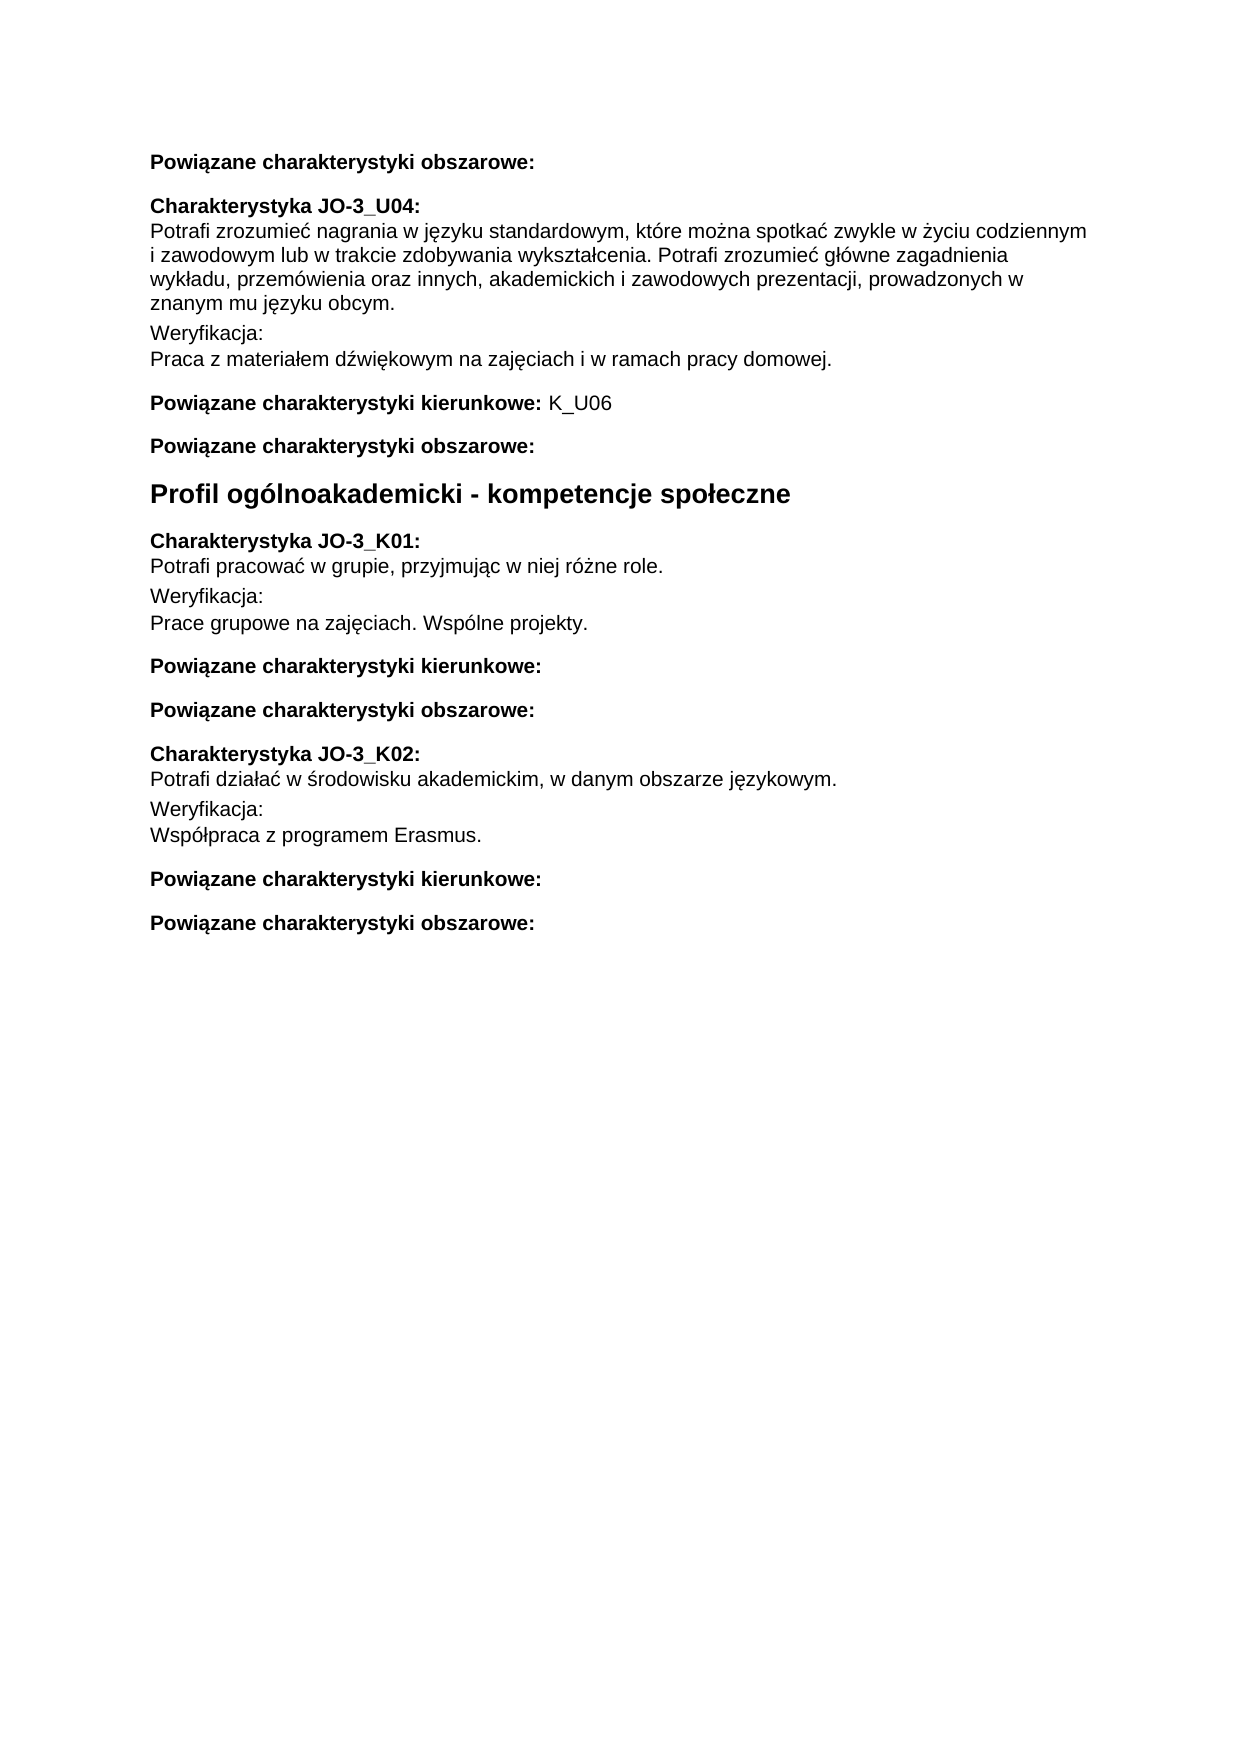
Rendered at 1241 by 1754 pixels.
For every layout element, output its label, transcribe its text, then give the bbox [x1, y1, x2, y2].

subtitle Profil ogólnoakademicki - kompetencje społeczne [150, 478, 1090, 509]
text Powiązane charakterystyki kierunkowe: K_U06 [150, 391, 1090, 414]
text Charakterystyka JO-3_K02: [150, 742, 1090, 766]
text Potrafi działać w środowisku akademickim, w danym obszarze językowym. [150, 767, 1090, 791]
text Weryfikacja: [150, 797, 1090, 821]
text Potrafi zrozumieć nagrania w języku standardowym, które można spotkać zwykle w życiu codziennym i zawodowym lub w trakcie zdobywania wykształcenia. Potrafi zrozumieć główne zagadnienia wykładu, przemówienia oraz innych, akademickich i zawodowych prezentacji, prowadzonych w znanym mu języku obcym. [150, 219, 1090, 314]
text Charakterystyka JO-3_K01: [150, 529, 1090, 553]
text Prace grupowe na zajęciach. Wspólne projekty. [150, 610, 1090, 634]
text Charakterystyka JO-3_U04: [150, 194, 1090, 218]
text Powiązane charakterystyki obszarowe: [150, 910, 1090, 934]
text Weryfikacja: [150, 584, 1090, 608]
text Weryfikacja: [150, 321, 1090, 345]
text Praca z materiałem dźwiękowym na zajęciach i w ramach pracy domowej. [150, 347, 1090, 371]
text Powiązane charakterystyki obszarowe: [150, 434, 1090, 458]
text Powiązane charakterystyki obszarowe: [150, 150, 1090, 174]
text Powiązane charakterystyki obszarowe: [150, 698, 1090, 722]
text Powiązane charakterystyki kierunkowe: [150, 654, 1090, 678]
text Współpraca z programem Erasmus. [150, 823, 1090, 847]
text Powiązane charakterystyki kierunkowe: [150, 867, 1090, 891]
text Potrafi pracować w grupie, przyjmując w niej różne role. [150, 554, 1090, 578]
